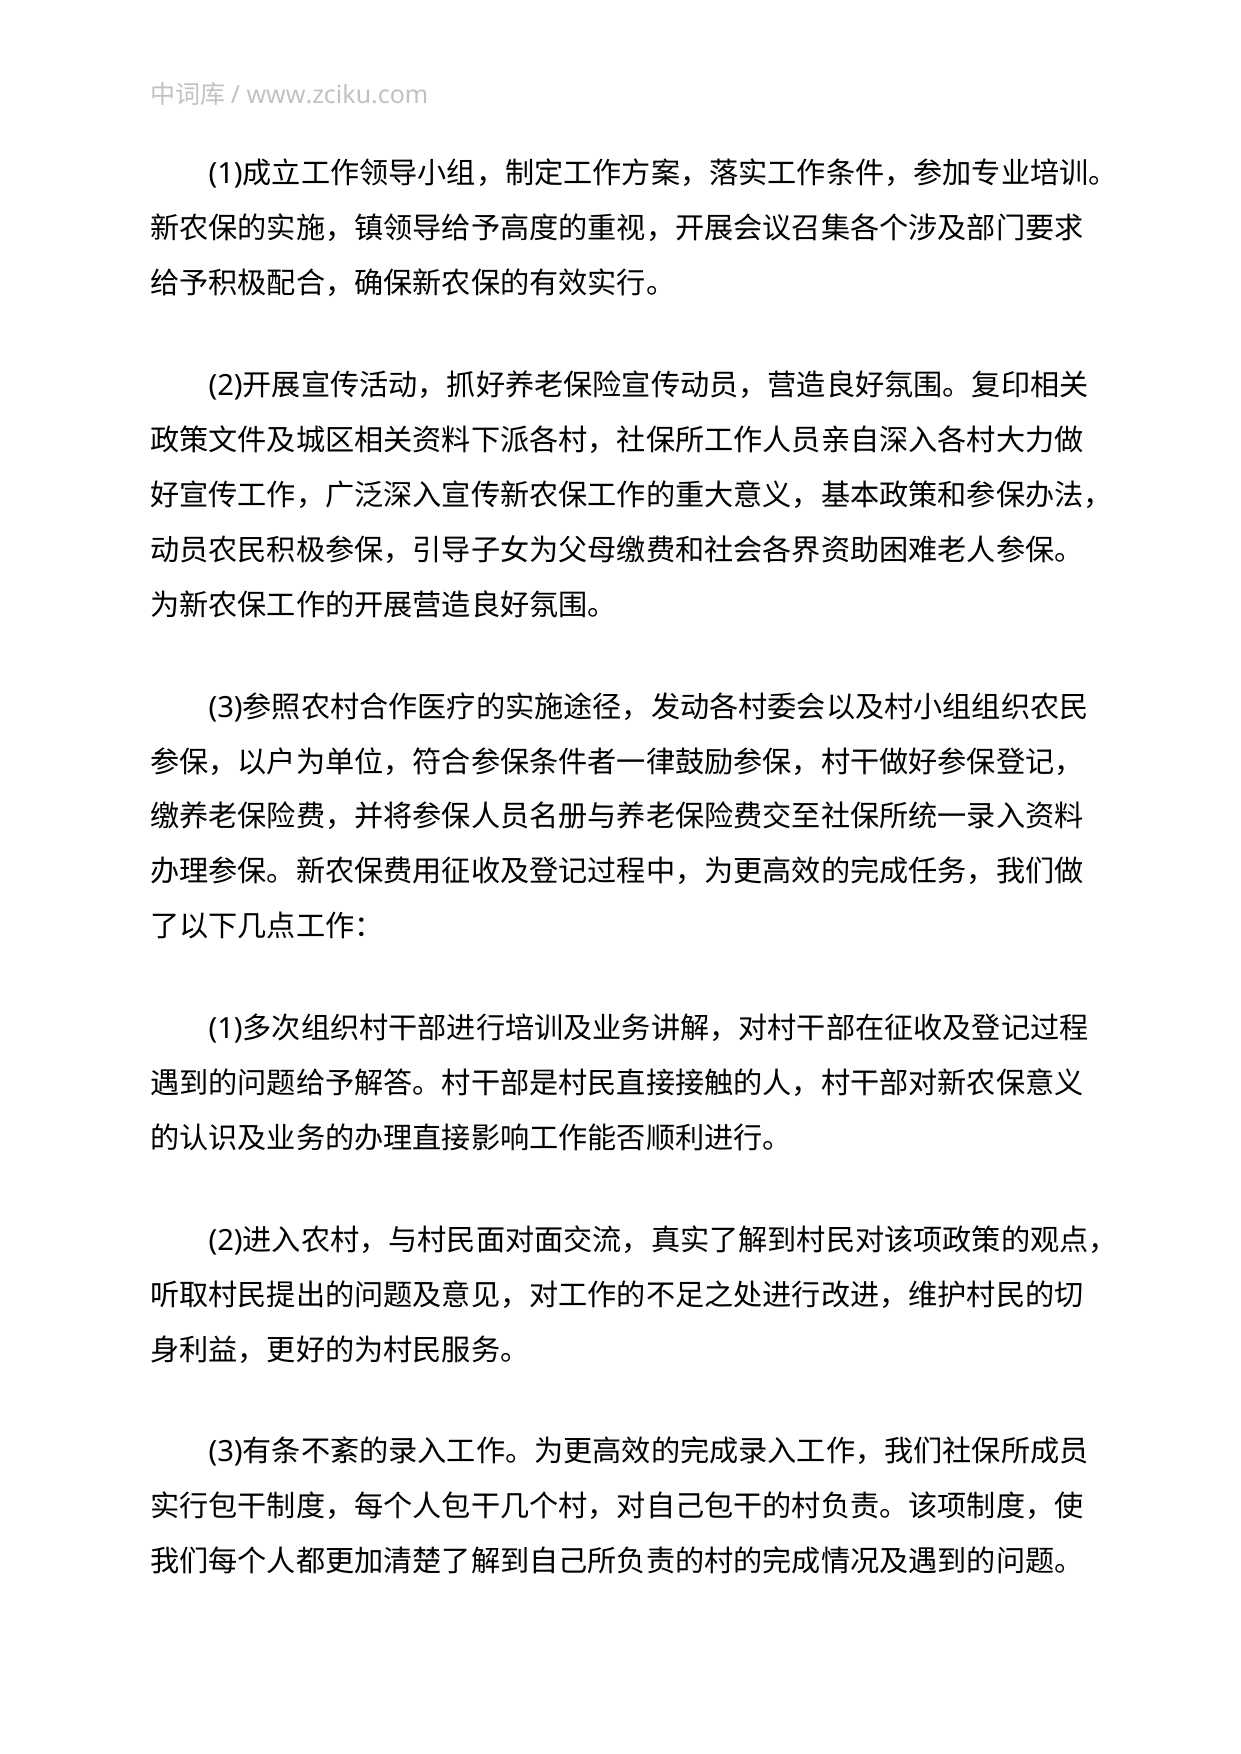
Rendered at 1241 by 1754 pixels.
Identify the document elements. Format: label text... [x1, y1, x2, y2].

text (1)成立工作领导小组，制定工作方案，落实工作条件，参加专业培训。新农保的实施，镇领导给予高度的重视，开展会议召集各个涉及部门要求给予积极配合，确保新农保的有效实行。 [150, 150, 1090, 302]
text (1)多次组织村干部进行培训及业务讲解，对村干部在征收及登记过程遇到的问题给予解答。村干部是村民直接接触的人，村干部对新农保意义的认识及业务的办理直接影响工作能否顺利进行。 [150, 1004, 1090, 1157]
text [150, 1428, 1090, 1580]
text (3)参照农村合作医疗的实施途径，发动各村委会以及村小组组织农民参保，以户为单位，符合参保条件者一律鼓励参保，村干做好参保登记，缴养老保险费，并将参保人员名册与养老保险费交至社保所统一录入资料办理参保。新农保费用征收及登记过程中，为更高效的完成任务，我们做了以下几点工作： [150, 683, 1090, 945]
text (2)进入农村，与村民面对面交流，真实了解到村民对该项政策的观点，听取村民提出的问题及意见，对工作的不足之处进行改进，维护村民的切身利益，更好的为村民服务。 [150, 1216, 1090, 1368]
text (2)开展宣传活动，抓好养老保险宣传动员，营造良好氛围。复印相关政策文件及城区相关资料下派各村，社保所工作人员亲自深入各村大力做好宣传工作，广泛深入宣传新农保工作的重大意义，基本政策和参保办法，动员农民积极参保，引导子女为父母缴费和社会各界资助困难老人参保。为新农保工作的开展营造良好氛围。 [150, 362, 1090, 624]
